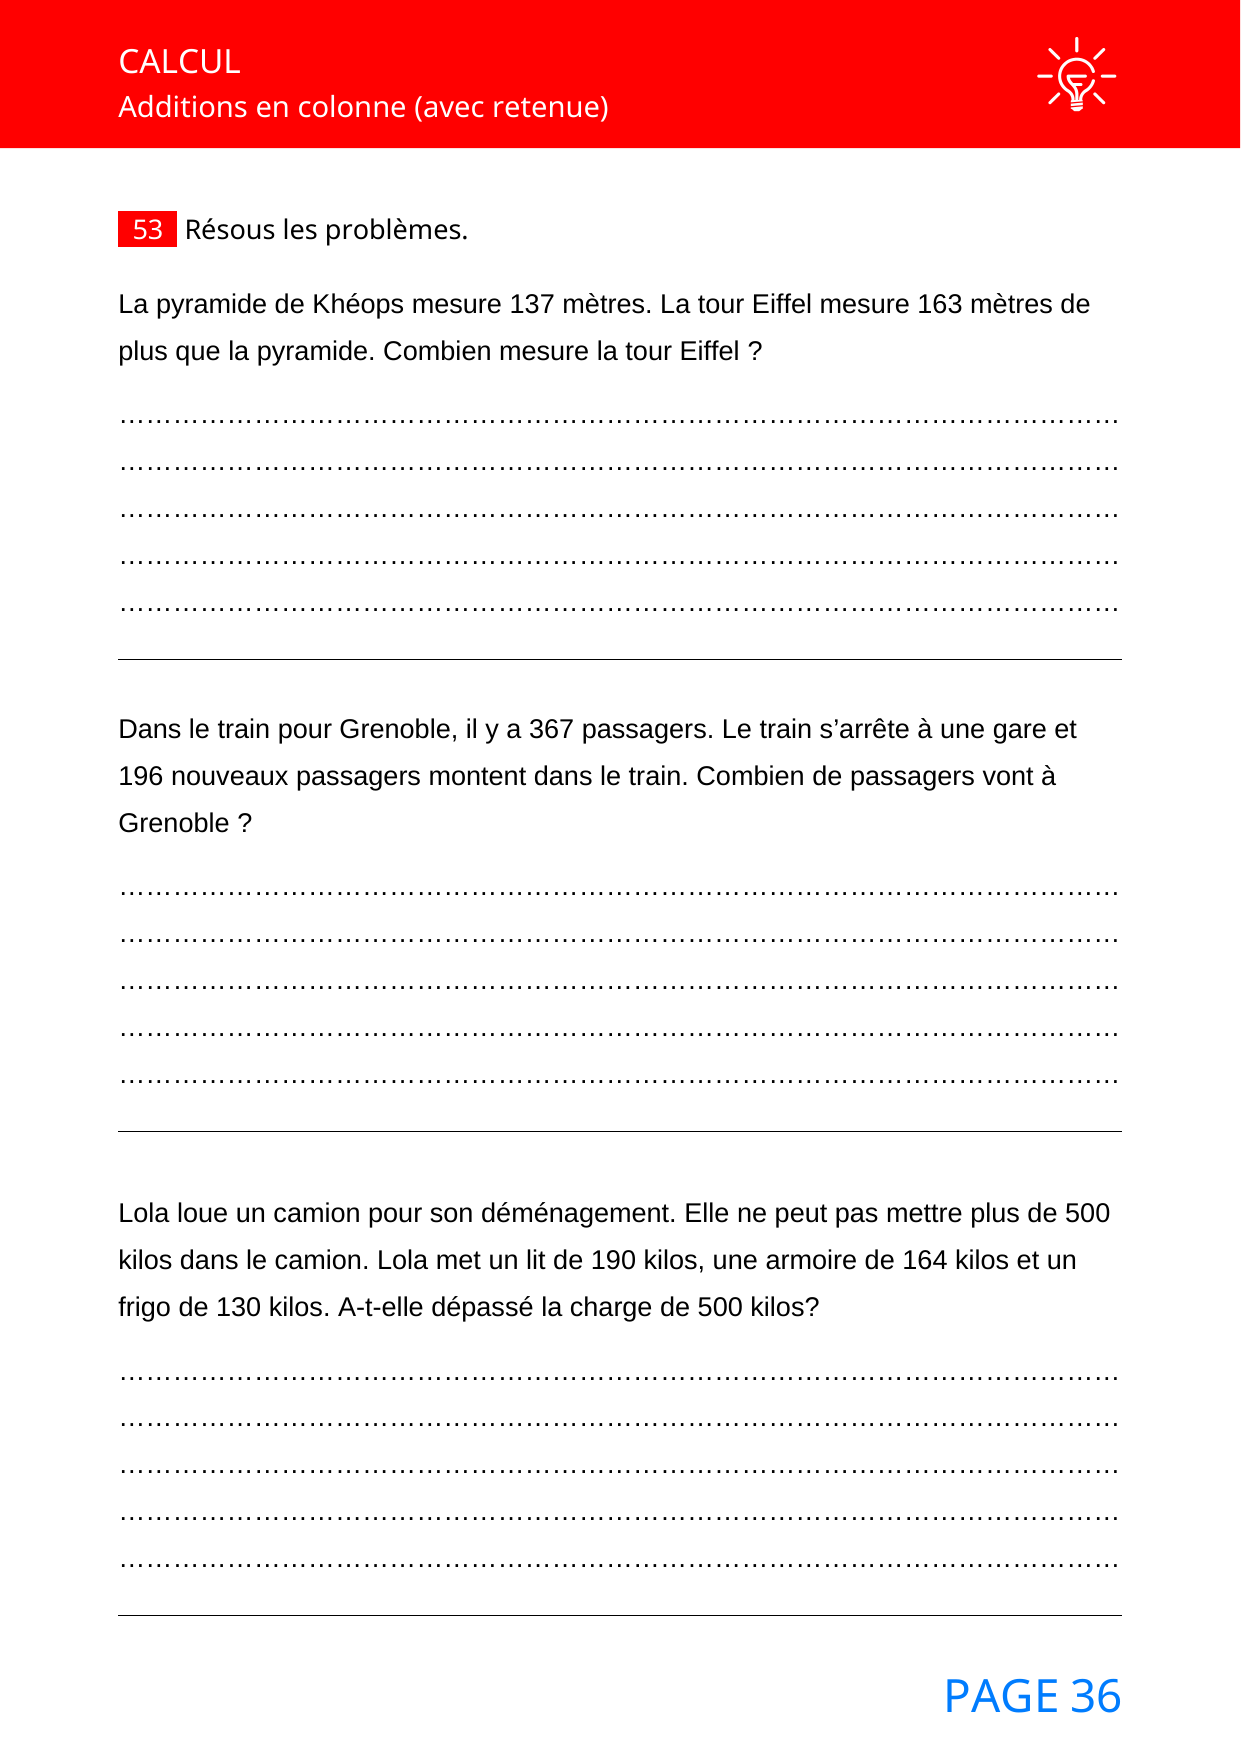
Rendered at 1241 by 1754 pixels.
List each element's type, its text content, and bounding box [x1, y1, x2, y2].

text La pyramide de Khéops mesure 137 mètres. La tour Eiffel mesure 163 mètres de plus que la pyramide. Combien mesure la tour Eiffel ? [118, 288, 1122, 366]
text …………………………………………………………………………………………………………………………………………………………………………………………………………………………………………………………………………………………………………………………………………………………………………………………………………………………………………………………………………………………………………… [118, 398, 1122, 659]
text Lola loue un camion pour son déménagement. Elle ne peut pas mettre plus de 500 kilos dans le camion. Lola met un lit de 190 kilos, une armoire de 164 kilos et un frigo de 130 kilos. A-t-elle dépassé la charge de 500 kilos? [118, 1197, 1122, 1322]
text 53 Résous les problèmes. [177, 211, 1122, 247]
text Dans le train pour Grenoble, il y a 367 passagers. Le train s’arrête à une gare et 196 nouveaux passagers montent dans le train. Combien de passagers vont à Grenoble ? [118, 713, 1122, 838]
text …………………………………………………………………………………………………………………………………………………………………………………………………………………………………………………………………………………………………………………………………………………………………………………………………………………………………………………………………………………………………………… [118, 1354, 1122, 1615]
picture [1034, 37, 1123, 114]
text …………………………………………………………………………………………………………………………………………………………………………………………………………………………………………………………………………………………………………………………………………………………………………………………………………………………………………………………………………………………………………… [118, 870, 1122, 1131]
